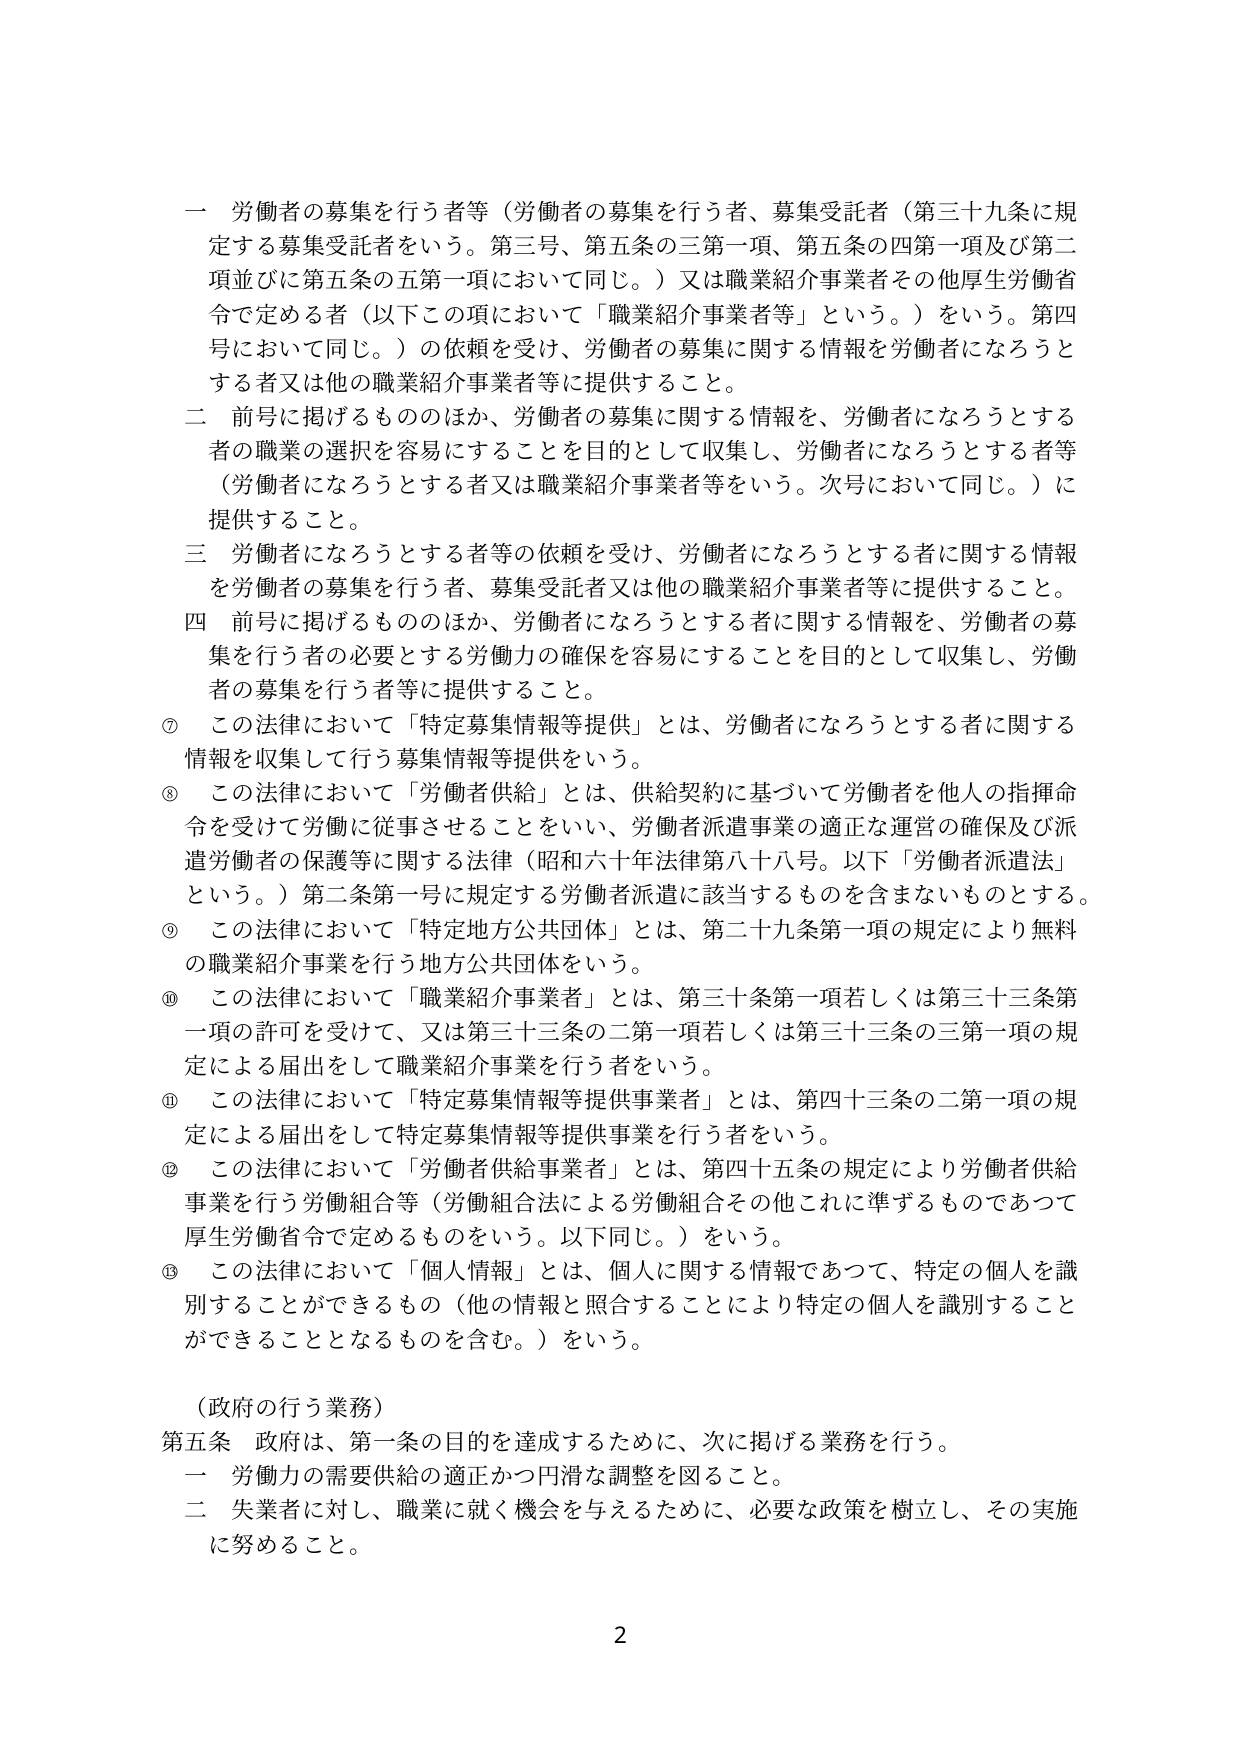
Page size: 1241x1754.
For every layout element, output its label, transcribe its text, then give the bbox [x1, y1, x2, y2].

text 一 労働者の募集を行う者等（労働者の募集を行う者、募集受託者（第三十九条に規定する募集受託者をいう。第三号、第五条の三第一項、第五条の四第一項及び第二項並びに第五条の五第一項において同じ。）又は職業紹介事業者その他厚生労働省令で定める者（以下この項において「職業紹介事業者等」という。）をいう。第四号において同じ。）の依頼を受け、労働者の募集に関する情報を労働者になろうとする者又は他の職業紹介事業者等に提供すること。 [184, 194, 1079, 399]
text 一 労働力の需要供給の適正かつ円滑な調整を図ること。 [184, 1458, 1079, 1492]
text 四 前号に掲げるもののほか、労働者になろうとする者に関する情報を、労働者の募集を行う者の必要とする労働力の確保を容易にすることを目的として収集し、労働者の募集を行う者等に提供すること。 [184, 604, 1079, 706]
text 二 失業者に対し、職業に就く機会を与えるために、必要な政策を樹立し、その実施に努めること。 [184, 1492, 1079, 1560]
text （政府の行う業務） [184, 1389, 1079, 1424]
text ⑪ この法律において「特定募集情報等提供事業者」とは、第四十三条の二第一項の規定による届出をして特定募集情報等提供事業を行う者をいう。 [161, 1082, 1079, 1150]
text ⑦ この法律において「特定募集情報等提供」とは、労働者になろうとする者に関する情報を収集して行う募集情報等提供をいう。 [161, 706, 1079, 774]
text ⑬ この法律において「個人情報」とは、個人に関する情報であつて、特定の個人を識別することができるもの（他の情報と照合することにより特定の個人を識別することができることとなるものを含む。）をいう。 [161, 1253, 1079, 1355]
text ⑫ この法律において「労働者供給事業者」とは、第四十五条の規定により労働者供給事業を行う労働組合等（労働組合法による労働組合その他これに準ずるものであつて厚生労働省令で定めるものをいう。以下同じ。）をいう。 [161, 1150, 1079, 1253]
text 三 労働者になろうとする者等の依頼を受け、労働者になろうとする者に関する情報を労働者の募集を行う者、募集受託者又は他の職業紹介事業者等に提供すること。 [184, 535, 1079, 604]
text ⑩ この法律において「職業紹介事業者」とは、第三十条第一項若しくは第三十三条第一項の許可を受けて、又は第三十三条の二第一項若しくは第三十三条の三第一項の規定による届出をして職業紹介事業を行う者をいう。 [161, 979, 1079, 1082]
text 二 前号に掲げるもののほか、労働者の募集に関する情報を、労働者になろうとする者の職業の選択を容易にすることを目的として収集し、労働者になろうとする者等（労働者になろうとする者又は職業紹介事業者等をいう。次号において同じ。）に提供すること。 [184, 399, 1079, 535]
text ⑨ この法律において「特定地方公共団体」とは、第二十九条第一項の規定により無料の職業紹介事業を行う地方公共団体をいう。 [161, 911, 1079, 979]
text ⑧ この法律において「労働者供給」とは、供給契約に基づいて労働者を他人の指揮命令を受けて労働に従事させることをいい、労働者派遣事業の適正な運営の確保及び派遣労働者の保護等に関する法律（昭和六十年法律第八十八号。以下「労働者派遣法」という。）第二条第一号に規定する労働者派遣に該当するものを含まないものとする。 [161, 774, 1079, 911]
text 第五条 政府は、第一条の目的を達成するために、次に掲げる業務を行う。 [161, 1424, 1079, 1458]
